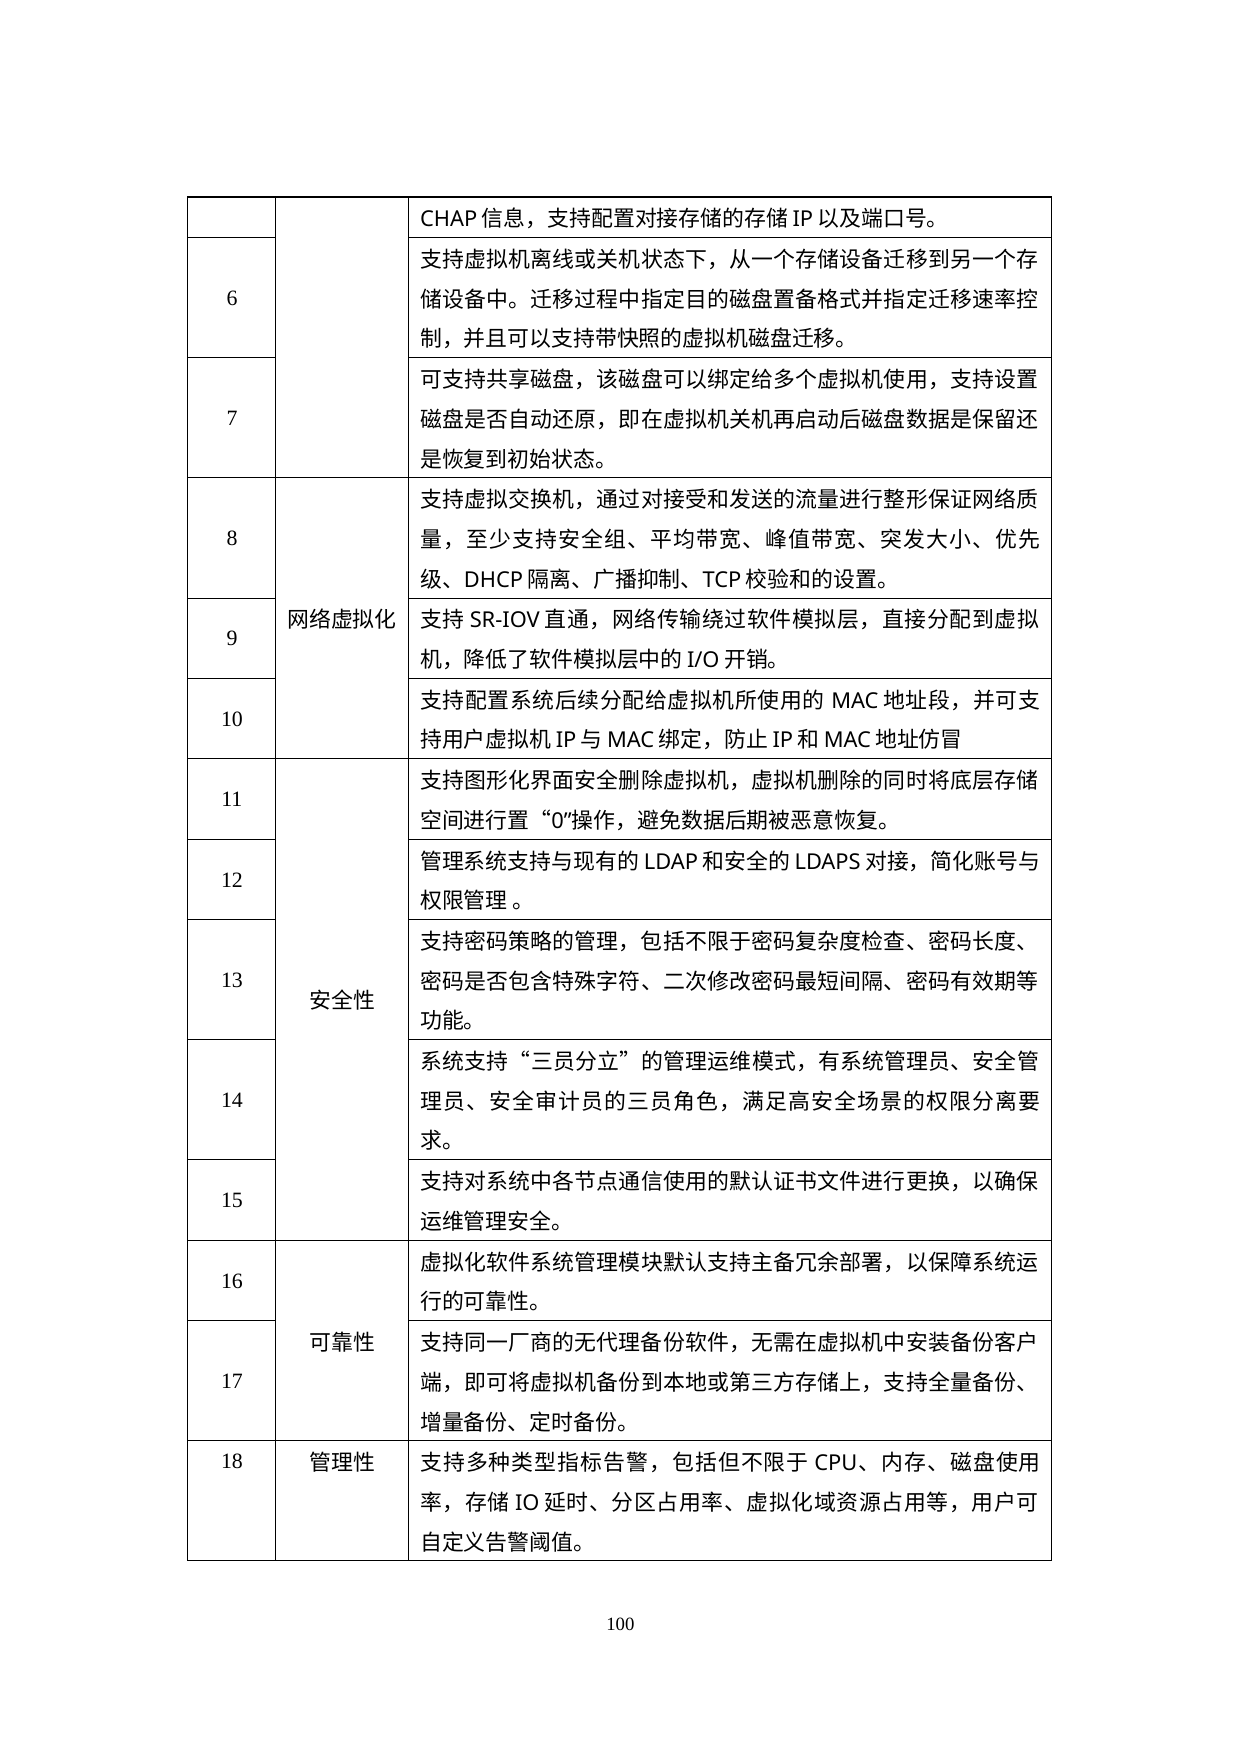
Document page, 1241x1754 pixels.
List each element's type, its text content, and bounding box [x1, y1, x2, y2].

table_cell 安全性 [276, 759, 408, 1240]
table_cell 支持密码策略的管理，包括不限于密码复杂度检查、密码长度、密码是否包含特殊字符、二次修改密码最短间隔、密码有效期等功能。 [409, 920, 1051, 1039]
table_cell [188, 840, 275, 919]
table_cell 支持虚拟机离线或关机状态下，从一个存储设备迁移到另一个存储设备中。迁移过程中指定目的磁盘置备格式并指定迁移速率控制，并且可以支持带快照的虚拟机磁盘迁移。 [409, 238, 1051, 357]
table_cell [188, 1040, 275, 1159]
table_cell [188, 198, 275, 237]
table_cell [188, 1321, 275, 1440]
table_cell 管理性 [276, 1441, 408, 1560]
table_cell 虚拟化软件系统管理模块默认支持主备冗余部署，以保障系统运行的可靠性。 [409, 1241, 1051, 1320]
table_cell 支持配置系统后续分配给虚拟机所使用的MAC地址段，并可支持用户虚拟机IP与MAC绑定，防止IP和MAC地址仿冒 [409, 679, 1051, 758]
table_cell 网络虚拟化 [276, 478, 408, 758]
table_cell 管理系统支持与现有的LDAP和安全的LDAPS对接，简化账号与权限管理 。 [409, 840, 1051, 919]
table_cell 支持多种类型指标告警，包括但不限于CPU、内存、磁盘使用率，存储IO延时、分区占用率、虚拟化域资源占用等，用户可自定义告警阈值。 [409, 1441, 1051, 1560]
table_cell 支持同一厂商的无代理备份软件，无需在虚拟机中安装备份客户端，即可将虚拟机备份到本地或第三方存储上，支持全量备份、增量备份、定时备份。 [409, 1321, 1051, 1440]
table_cell [188, 759, 275, 839]
table_cell 可靠性 [276, 1241, 408, 1440]
table_cell [188, 1160, 275, 1240]
table_cell 支持虚拟交换机，通过对接受和发送的流量进行整形保证网络质量，至少支持安全组、平均带宽、峰值带宽、突发大小、优先级、DHCP隔离、广播抑制、TCP校验和的设置。 [409, 478, 1051, 597]
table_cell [409, 198, 1051, 237]
table_cell [188, 358, 275, 477]
table_cell 系统支持“三员分立”的管理运维模式，有系统管理员、安全管理员、安全审计员的三员角色，满足高安全场景的权限分离要求。 [409, 1040, 1051, 1159]
table_cell [188, 1441, 275, 1560]
table_cell [188, 1241, 275, 1320]
table_cell 可支持共享磁盘，该磁盘可以绑定给多个虚拟机使用，支持设置磁盘是否自动还原，即在虚拟机关机再启动后磁盘数据是保留还是恢复到初始状态。 [409, 358, 1051, 477]
table_cell [188, 478, 275, 597]
table_cell [188, 599, 275, 678]
table_cell 支持图形化界面安全删除虚拟机，虚拟机删除的同时将底层存储空间进行置“0”操作，避免数据后期被恶意恢复。 [409, 759, 1051, 839]
table_cell [188, 679, 275, 758]
table_cell [188, 920, 275, 1039]
table_cell 支持对系统中各节点通信使用的默认证书文件进行更换，以确保运维管理安全。 [409, 1160, 1051, 1240]
table_cell 支持SR-IOV直通，网络传输绕过软件模拟层，直接分配到虚拟机，降低了软件模拟层中的I/O开销。 [409, 599, 1051, 678]
table_cell [188, 238, 275, 357]
